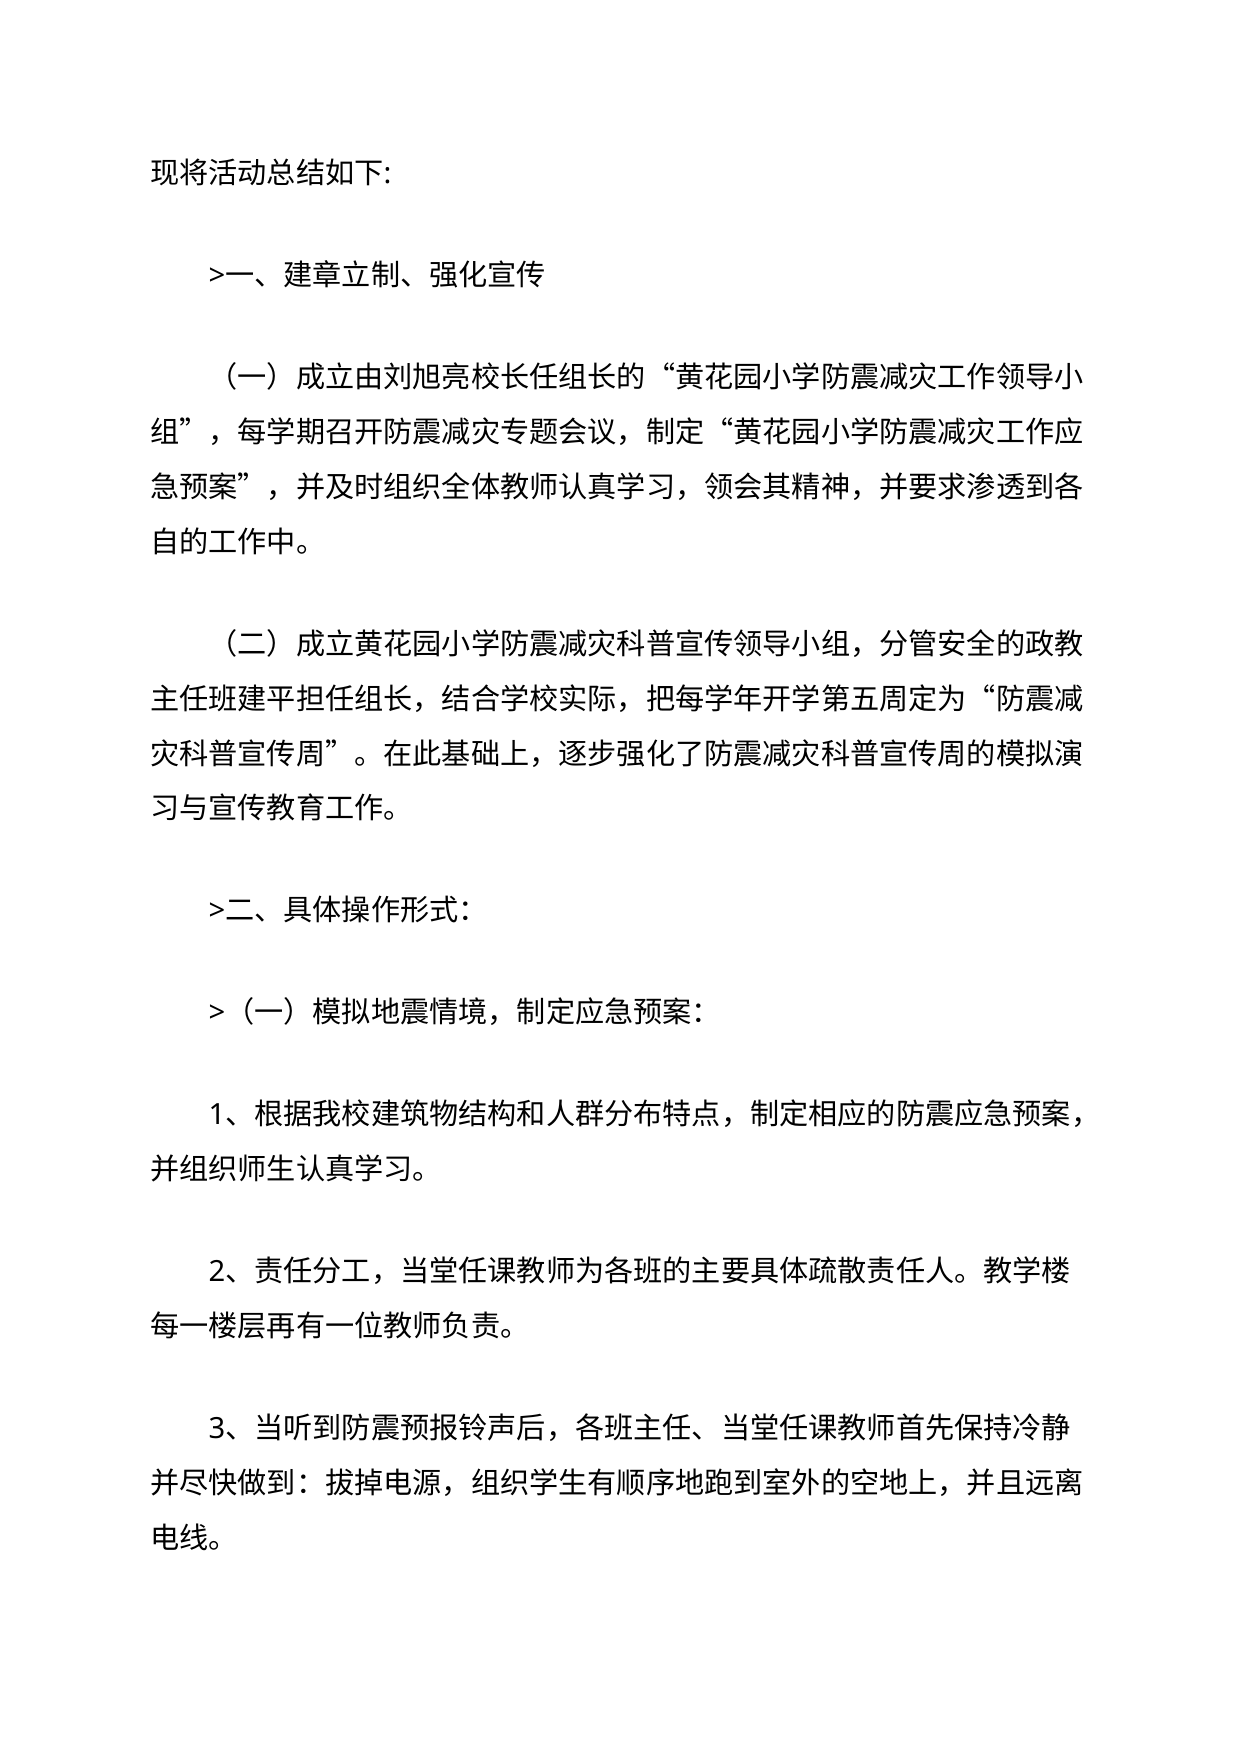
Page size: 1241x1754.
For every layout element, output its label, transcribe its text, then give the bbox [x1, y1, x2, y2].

text （一）成立由刘旭亮校长任组长的“黄花园小学防震减灾工作领导小组”，每学期召开防震减灾专题会议，制定“黄花园小学防震减灾工作应急预案”，并及时组织全体教师认真学习，领会其精神，并要求渗透到各自的工作中。 [150, 354, 1090, 561]
text >一、建章立制、强化宣传 [150, 252, 1090, 294]
text >二、具体操作形式： [150, 887, 1090, 929]
text 1、根据我校建筑物结构和人群分布特点，制定相应的防震应急预案，并组织师生认真学习。 [150, 1091, 1090, 1188]
text >（一）模拟地震情境，制定应急预案： [150, 989, 1090, 1031]
text （二）成立黄花园小学防震减灾科普宣传领导小组，分管安全的政教主任班建平担任组长，结合学校实际，把每学年开学第五周定为“防震减灾科普宣传周”。在此基础上，逐步强化了防震减灾科普宣传周的模拟演习与宣传教育工作。 [150, 620, 1090, 827]
text 2、责任分工，当堂任课教师为各班的主要具体疏散责任人。教学楼每一楼层再有一位教师负责。 [150, 1248, 1090, 1345]
text 3、当听到防震预报铃声后，各班主任、当堂任课教师首先保持冷静并尽快做到：拔掉电源，组织学生有顺序地跑到室外的空地上，并且远离电线。 [150, 1404, 1090, 1557]
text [150, 150, 1090, 192]
